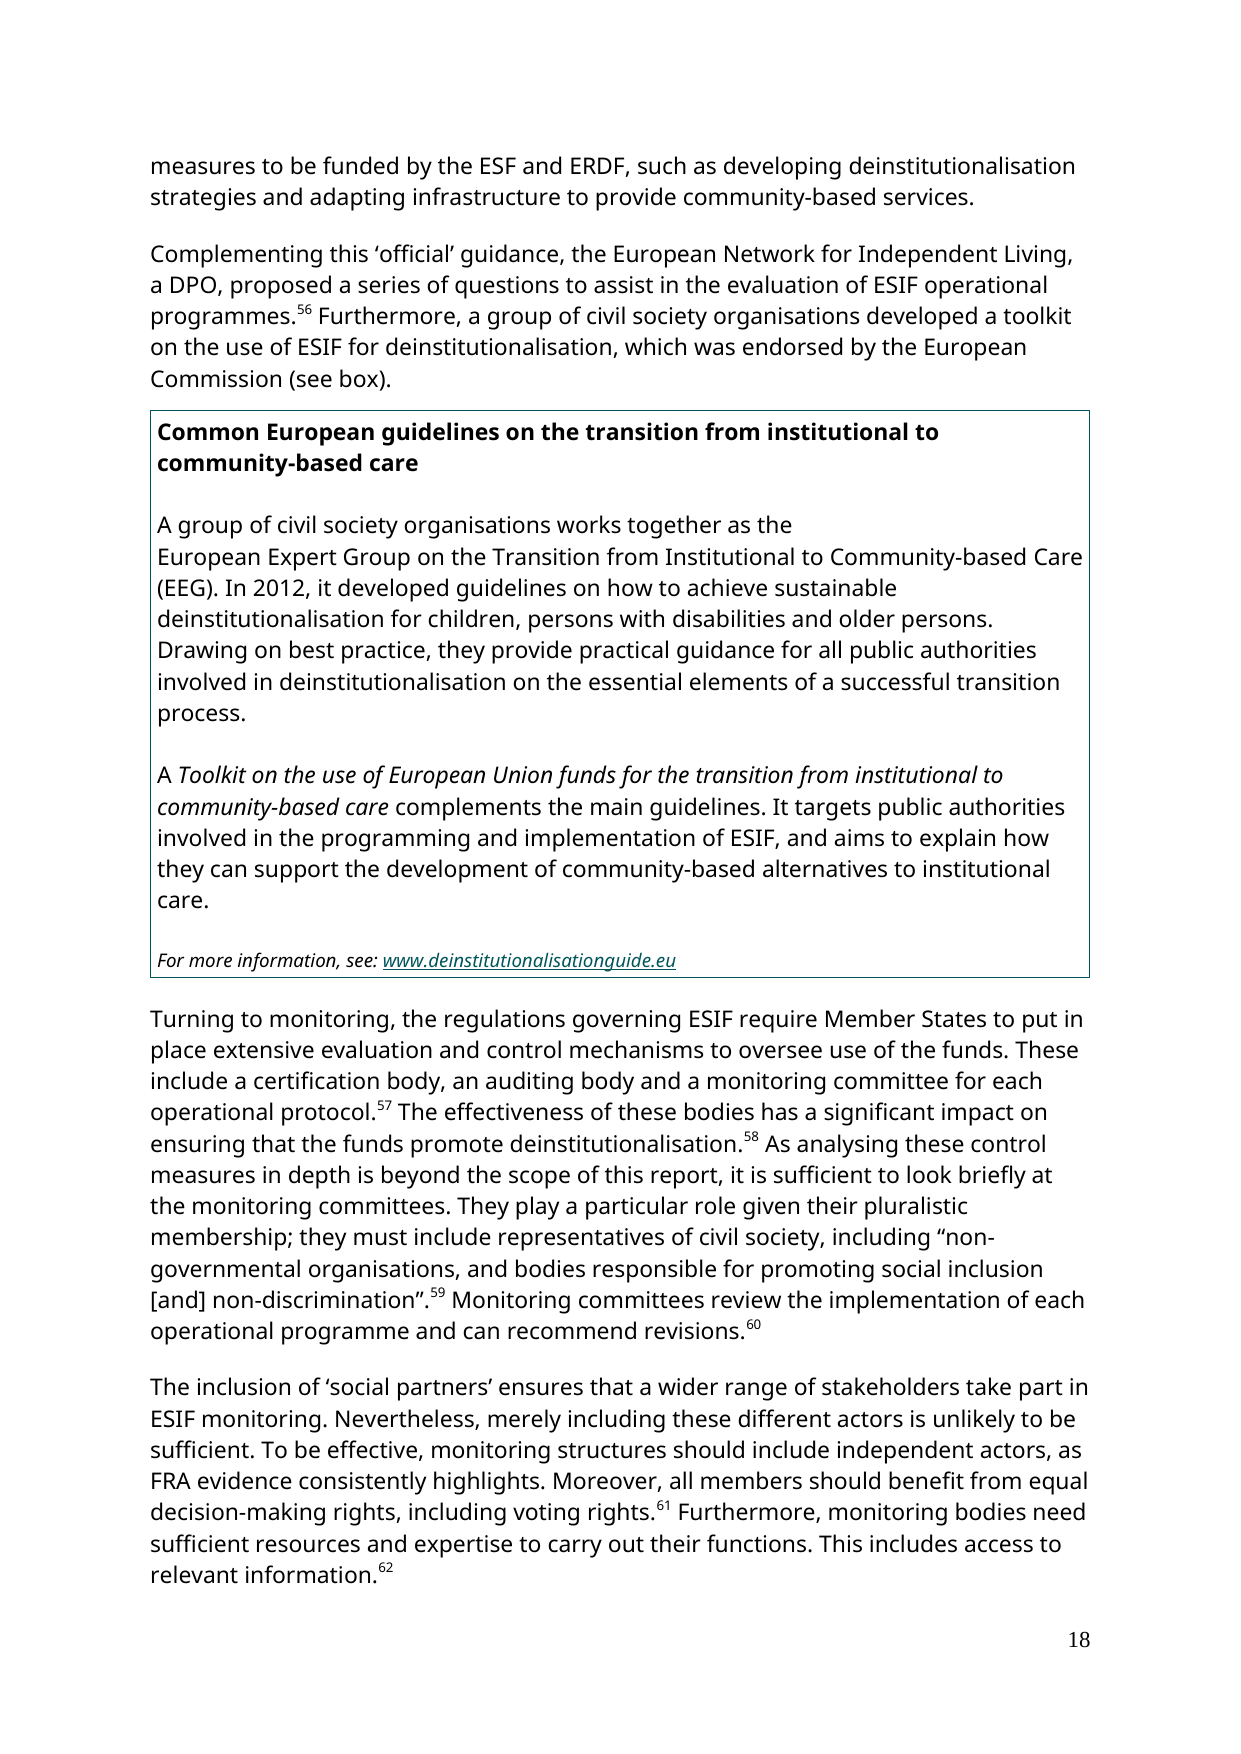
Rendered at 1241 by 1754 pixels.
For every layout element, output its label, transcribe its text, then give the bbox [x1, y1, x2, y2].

table_header Common European guidelines on the transition from institutional to community-based care A group of civil society organisations works together as the European Expert Group on the Transition from Institutional to Community-based Care (EEG). In 2012, it developed guidelines on how to achieve sustainable deinstitutionalisation for children, persons with disabilities and older persons. Drawing on best practice, they provide practical guidance for all public authorities involved in deinstitutionalisation on the essential elements of a successful transition process. A Toolkit on the use of European Union funds for the transition from institutional to community-based care complements the main guidelines. It targets public authorities involved in the programming and implementation of ESIF, and aims to explain how they can support the development of community-based alternatives to institutional care. For more information, see: www.deinstitutionalisationguide.eu [151, 411, 1089, 977]
text The inclusion of ‘social partners’ ensures that a wider range of stakeholders take part in ESIF monitoring. Nevertheless, merely including these different actors is unlikely to be sufficient. To be effective, monitoring structures should include independent actors, as FRA evidence consistently highlights. Moreover, all members should benefit from equal decision-making rights, including voting rights. Furthermore, monitoring bodies need sufficient resources and expertise to carry out their functions. This includes access to relevant information. [150, 1371, 1090, 1590]
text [150, 150, 1090, 212]
text Turning to monitoring, the regulations governing ESIF require Member States to put in place extensive evaluation and control mechanisms to oversee use of the funds. These include a certification body, an auditing body and a monitoring committee for each operational protocol. The effectiveness of these bodies has a significant impact on ensuring that the funds promote deinstitutionalisation. As analysing these control measures in depth is beyond the scope of this report, it is sufficient to look briefly at the monitoring committees. They play a particular role given their pluralistic membership; they must include representatives of civil society, including “non-governmental organisations, and bodies responsible for promoting social inclusion [and] non-discrimination”. Monitoring committees review the implementation of each operational programme and can recommend revisions. [150, 1003, 1090, 1346]
text Complementing this ‘official’ guidance, the European Network for Independent Living, a DPO, proposed a series of questions to assist in the evaluation of ESIF operational programmes. Furthermore, a group of civil society organisations developed a toolkit on the use of ESIF for deinstitutionalisation, which was endorsed by the European Commission (see box). [150, 237, 1090, 394]
